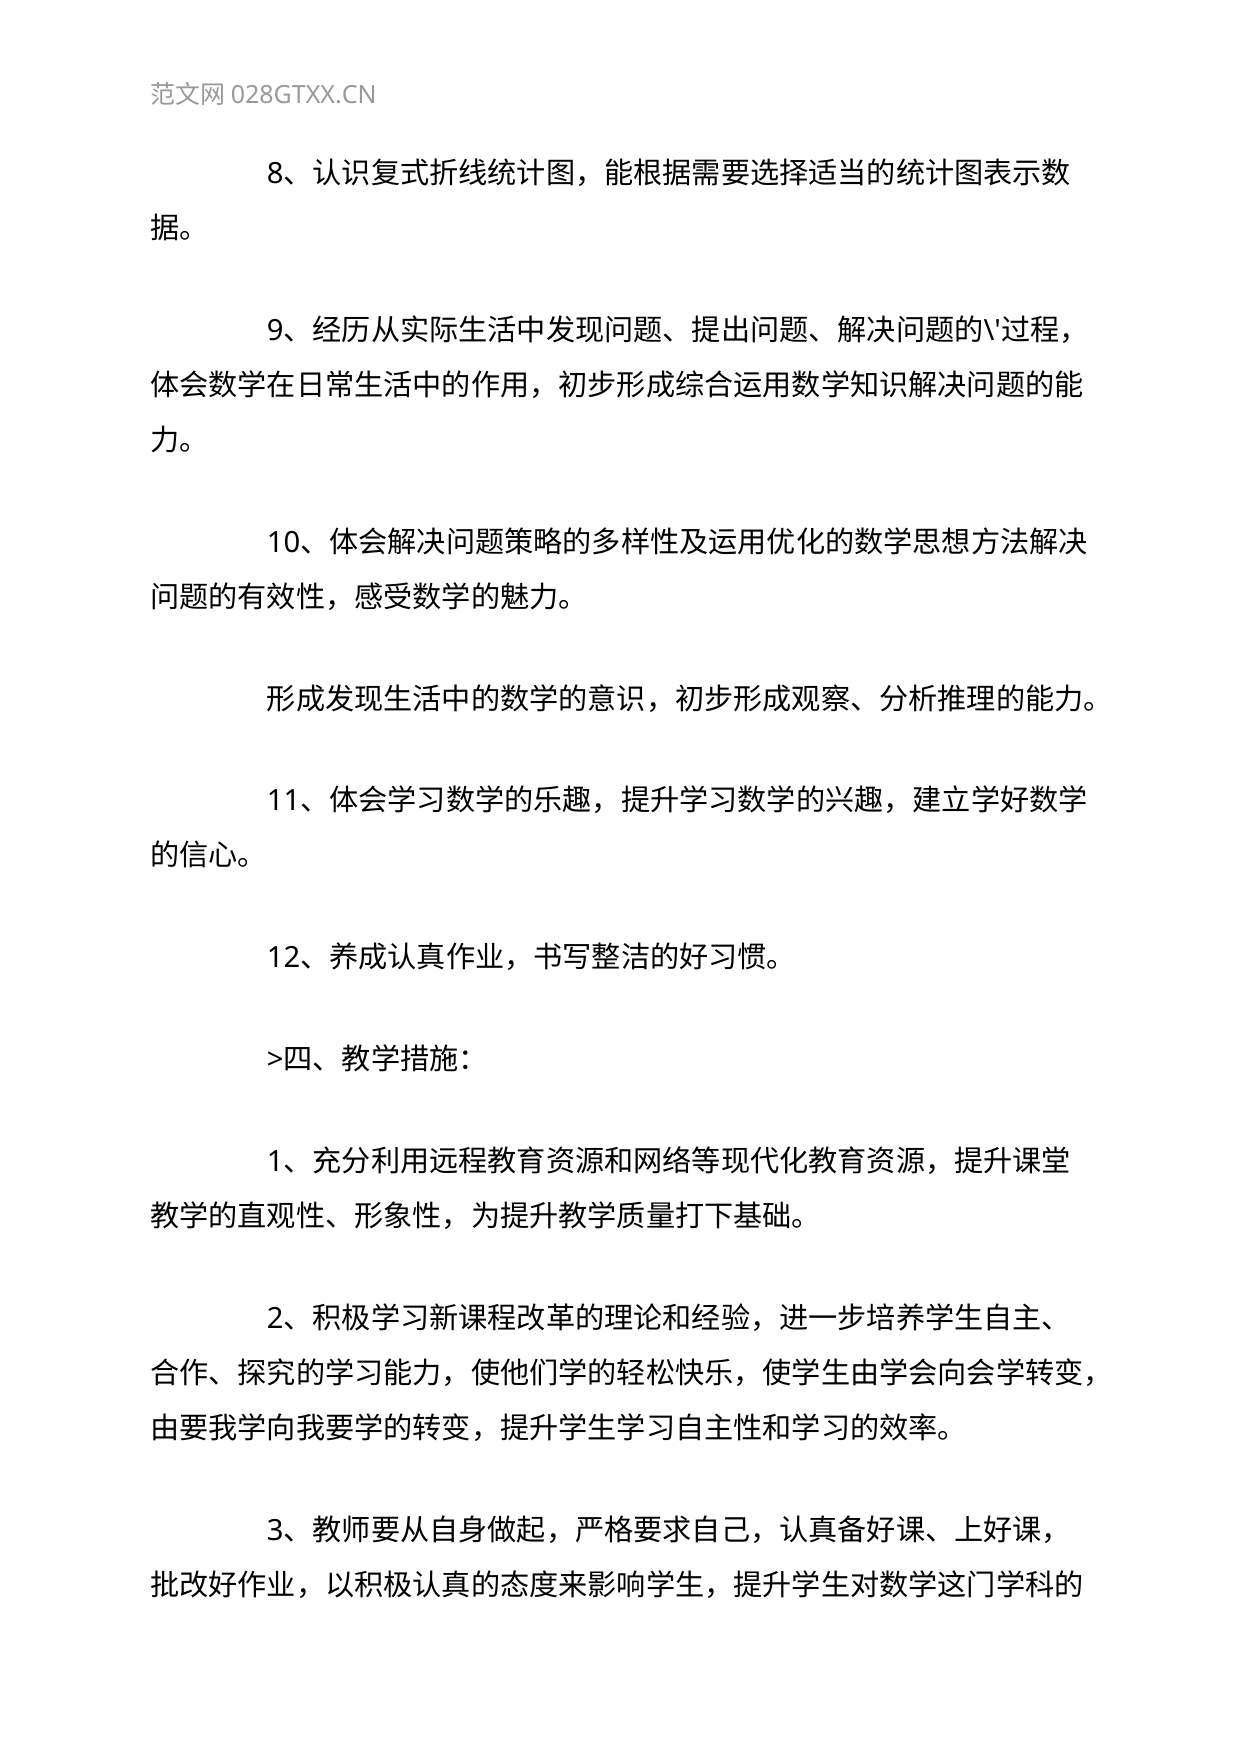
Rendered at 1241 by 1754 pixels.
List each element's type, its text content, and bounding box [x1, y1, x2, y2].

text 10、体会解决问题策略的多样性及运用优化的数学思想方法解决问题的有效性，感受数学的魅力。 [150, 518, 1090, 616]
text 9、经历从实际生活中发现问题、提出问题、解决问题的\'过程，体会数学在日常生活中的作用，初步形成综合运用数学知识解决问题的能力。 [150, 307, 1090, 459]
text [150, 1506, 1090, 1603]
text >四、教学措施： [150, 1036, 1090, 1078]
text 8、认识复式折线统计图，能根据需要选择适当的统计图表示数据。 [150, 150, 1090, 247]
text 1、充分利用远程教育资源和网络等现代化教育资源，提升课堂教学的直观性、形象性，为提升教学质量打下基础。 [150, 1138, 1090, 1235]
text 2、积极学习新课程改革的理论和经验，进一步培养学生自主、合作、探究的学习能力，使他们学的轻松快乐，使学生由学会向会学转变，由要我学向我要学的转变，提升学生学习自主性和学习的效率。 [150, 1294, 1090, 1447]
text 12、养成认真作业，书写整洁的好习惯。 [150, 934, 1090, 976]
text 形成发现生活中的数学的意识，初步形成观察、分析推理的能力。 [150, 675, 1090, 717]
text 11、体会学习数学的乐趣，提升学习数学的兴趣，建立学好数学的信心。 [150, 777, 1090, 874]
